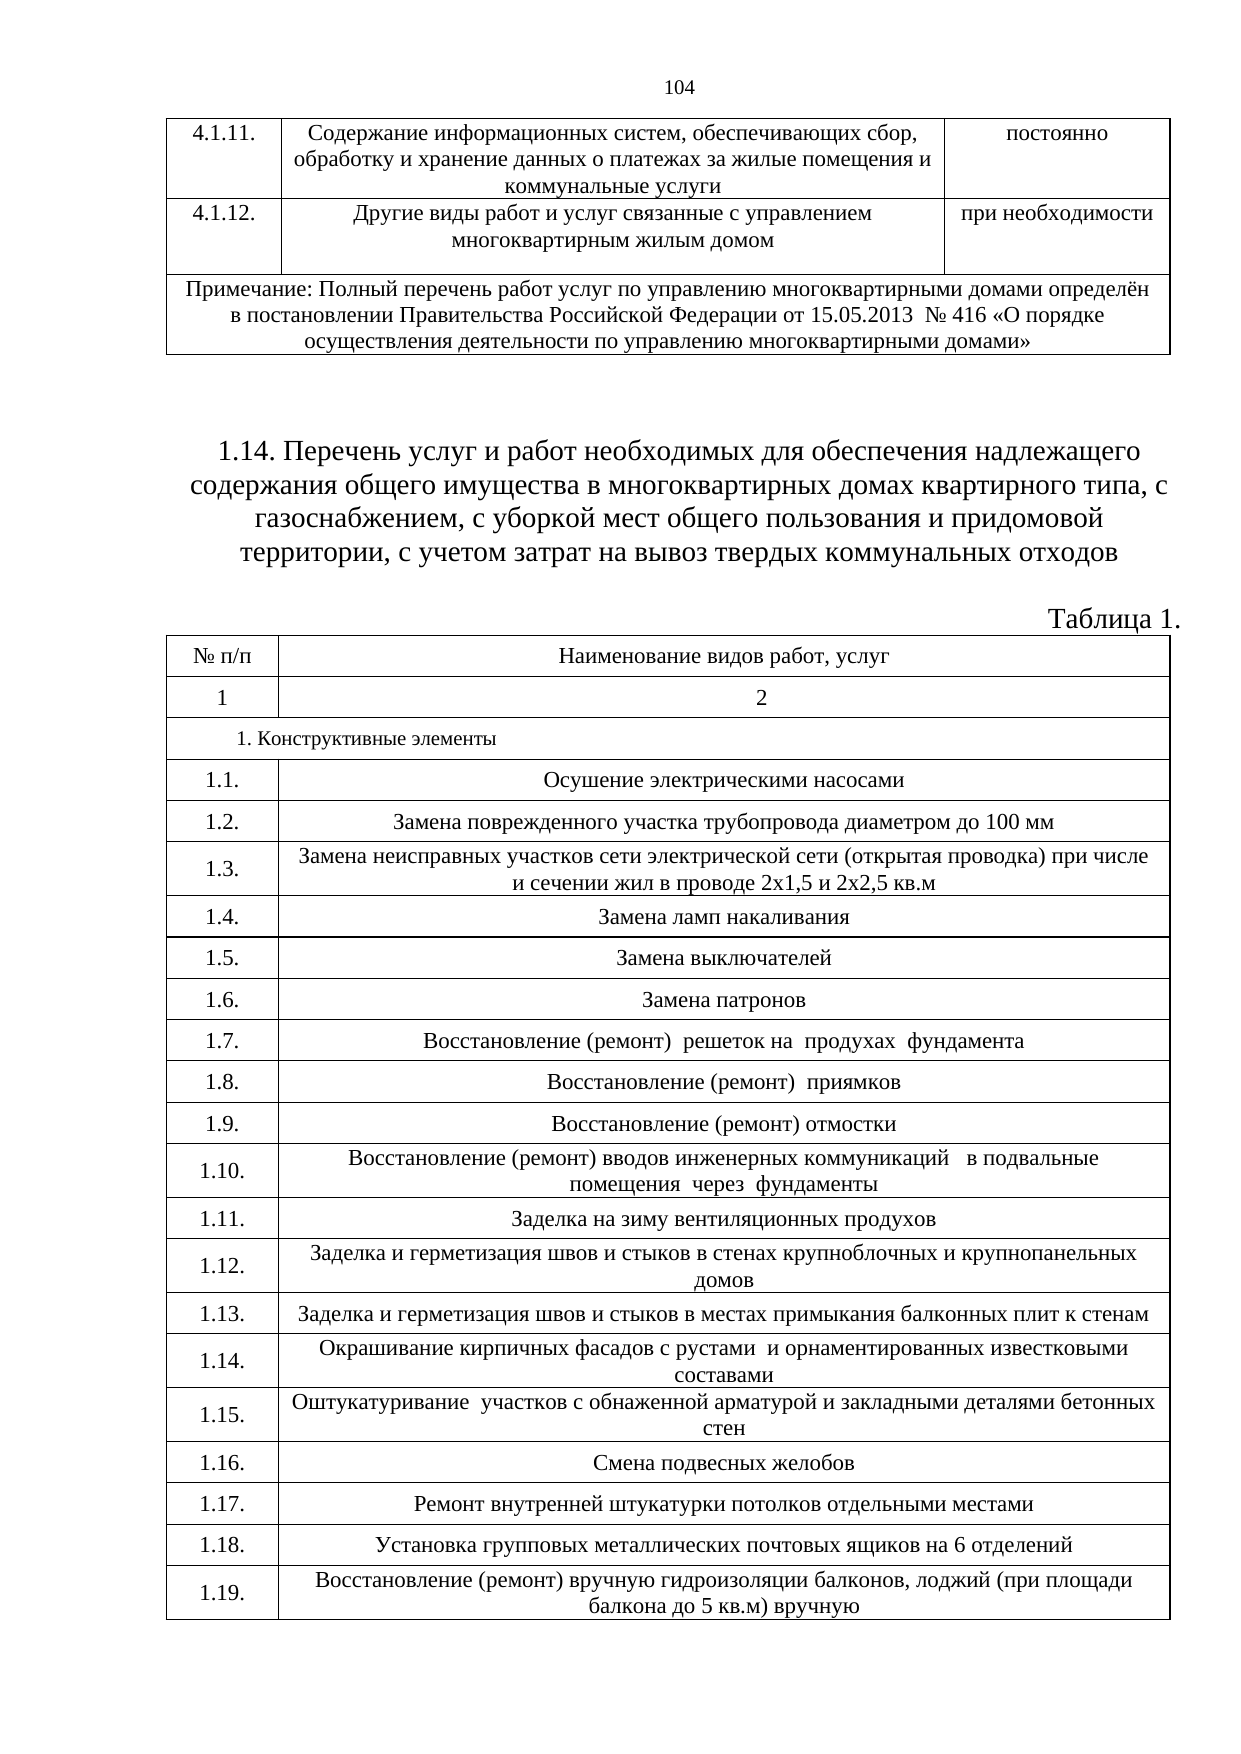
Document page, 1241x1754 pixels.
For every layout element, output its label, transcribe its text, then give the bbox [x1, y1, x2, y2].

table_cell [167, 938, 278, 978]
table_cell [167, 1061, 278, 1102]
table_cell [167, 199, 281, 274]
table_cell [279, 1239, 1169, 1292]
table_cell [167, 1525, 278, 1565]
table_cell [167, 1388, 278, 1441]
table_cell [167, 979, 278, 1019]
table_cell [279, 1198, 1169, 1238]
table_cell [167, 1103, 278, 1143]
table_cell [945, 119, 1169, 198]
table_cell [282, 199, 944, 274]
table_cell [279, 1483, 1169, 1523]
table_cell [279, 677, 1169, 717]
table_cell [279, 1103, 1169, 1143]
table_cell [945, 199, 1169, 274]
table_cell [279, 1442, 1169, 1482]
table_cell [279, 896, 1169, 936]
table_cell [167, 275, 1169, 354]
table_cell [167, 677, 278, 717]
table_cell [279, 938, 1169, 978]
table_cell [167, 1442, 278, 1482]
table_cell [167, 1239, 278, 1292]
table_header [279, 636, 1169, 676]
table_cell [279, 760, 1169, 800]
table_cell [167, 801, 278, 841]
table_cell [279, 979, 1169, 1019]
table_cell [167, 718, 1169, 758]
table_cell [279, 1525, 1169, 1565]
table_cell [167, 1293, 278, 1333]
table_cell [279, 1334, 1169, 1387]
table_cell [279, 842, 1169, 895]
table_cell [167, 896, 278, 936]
text 1.14. Перечень услуг и работ необходимых для обеспечения надлежащего содержания общего имущества в многоквартирных домах квартирного типа, с газоснабжением, с уборкой мест общего пользования и придомовой территории, с учетом затрат на вывоз твердых коммунальных отходов [177, 433, 1181, 567]
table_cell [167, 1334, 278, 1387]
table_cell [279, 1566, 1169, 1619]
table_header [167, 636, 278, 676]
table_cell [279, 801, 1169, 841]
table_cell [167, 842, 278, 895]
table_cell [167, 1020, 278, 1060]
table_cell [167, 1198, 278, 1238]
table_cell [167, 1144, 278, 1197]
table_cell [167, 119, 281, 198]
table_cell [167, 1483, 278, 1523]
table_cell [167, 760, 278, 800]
text Таблица 1. [177, 601, 1181, 634]
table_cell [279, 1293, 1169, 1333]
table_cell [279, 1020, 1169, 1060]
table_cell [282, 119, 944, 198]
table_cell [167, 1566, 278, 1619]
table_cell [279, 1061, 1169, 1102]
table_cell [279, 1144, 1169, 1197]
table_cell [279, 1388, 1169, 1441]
